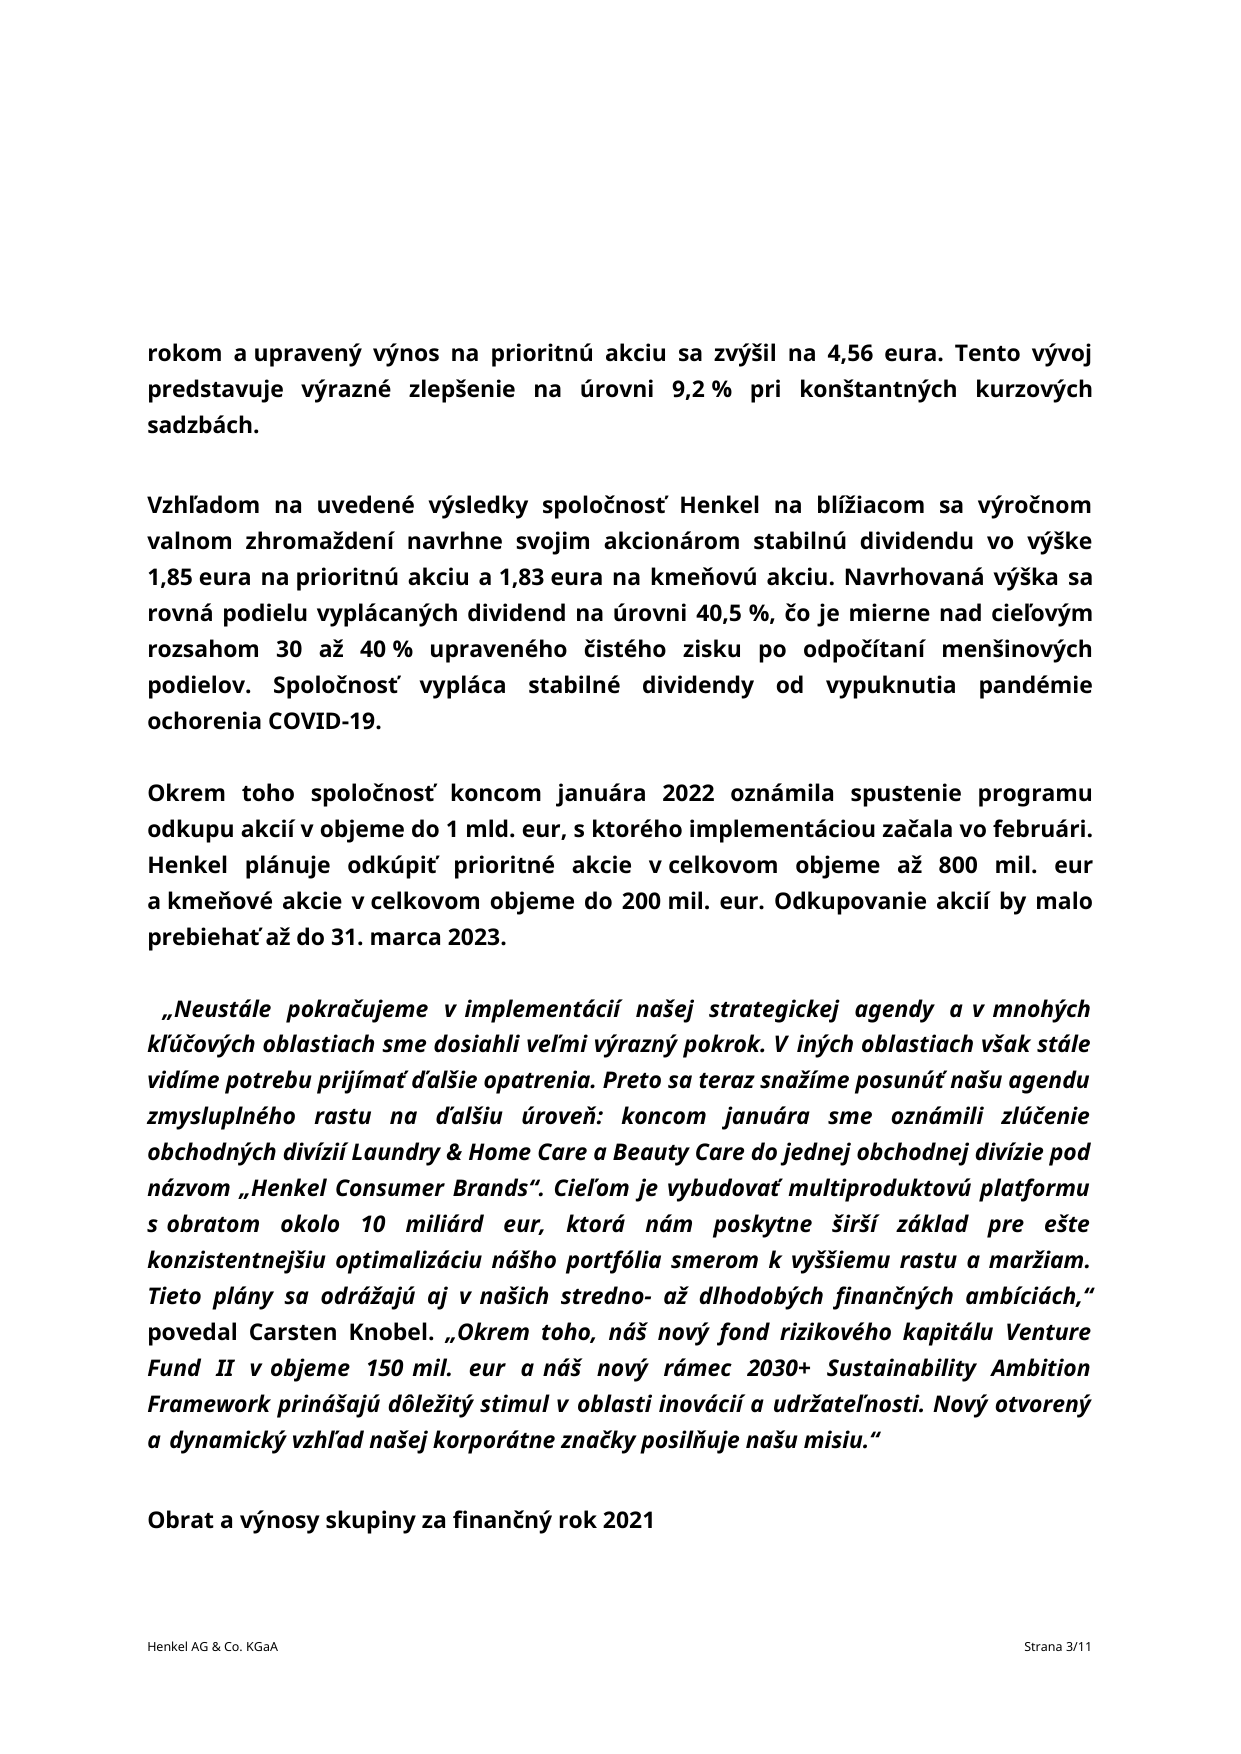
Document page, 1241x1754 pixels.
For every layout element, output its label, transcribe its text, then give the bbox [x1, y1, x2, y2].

text Vzhľadom na uvedené výsledky spoločnosť Henkel na blížiacom sa výročnom valnom zhromaždení navrhne svojim akcionárom stabilnú dividendu vo výške 1,85 eura na prioritnú akciu a 1,83 eura na kmeňovú akciu. Navrhovaná výška sa rovná podielu vyplácaných dividend na úrovni 40,5 %, čo je mierne nad cieľovým rozsahom 30 až 40 % upraveného čistého zisku po odpočítaní menšinových podielov. Spoločnosť vypláca stabilné dividendy od vypuknutia pandémie ochorenia COVID-19. [147, 489, 1093, 736]
text „Neustále pokračujeme v implementácií našej strategickej agendy a v mnohých kľúčových oblastiach sme dosiahli veľmi výrazný pokrok. V iných oblastiach však stále vidíme potrebu prijímať ďalšie opatrenia. Preto sa teraz snažíme posunúť našu agendu zmysluplného rastu na ďalšiu úroveň: koncom januára sme oznámili zlúčenie obchodných divízií Laundry & Home Care a Beauty Care do jednej obchodnej divízie pod názvom „Henkel Consumer Brands“. Cieľom je vybudovať multiproduktovú platformu s obratom okolo 10 miliárd eur, ktorá nám poskytne širší základ pre ešte konzistentnejšiu optimalizáciu nášho portfólia smerom k vyššiemu rastu a maržiam. Tieto plány sa odrážajú aj v našich stredno- až dlhodobých finančných ambíciách,“ povedal Carsten Knobel. „Okrem toho, náš nový fond rizikového kapitálu Venture Fund II v objeme 150 mil. eur a náš nový rámec 2030+ Sustainability Ambition Framework prinášajú dôležitý stimul v oblasti inovácií a udržateľnosti. Nový otvorený a dynamický vzhľad našej korporátne značky posilňuje našu misiu.“ [147, 992, 1093, 1455]
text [147, 337, 1093, 440]
text Okrem toho spoločnosť koncom januára 2022 oznámila spustenie programu odkupu akcií v objeme do 1 mld. eur, s ktorého implementáciou začala vo februári. Henkel plánuje odkúpiť prioritné akcie v celkovom objeme až 800 mil. eur a kmeňové akcie v celkovom objeme do 200 mil. eur. Odkupovanie akcií by malo prebiehať až do 31. marca 2023. [147, 777, 1093, 952]
text Obrat a výnosy skupiny za finančný rok 2021 [147, 1504, 1093, 1535]
